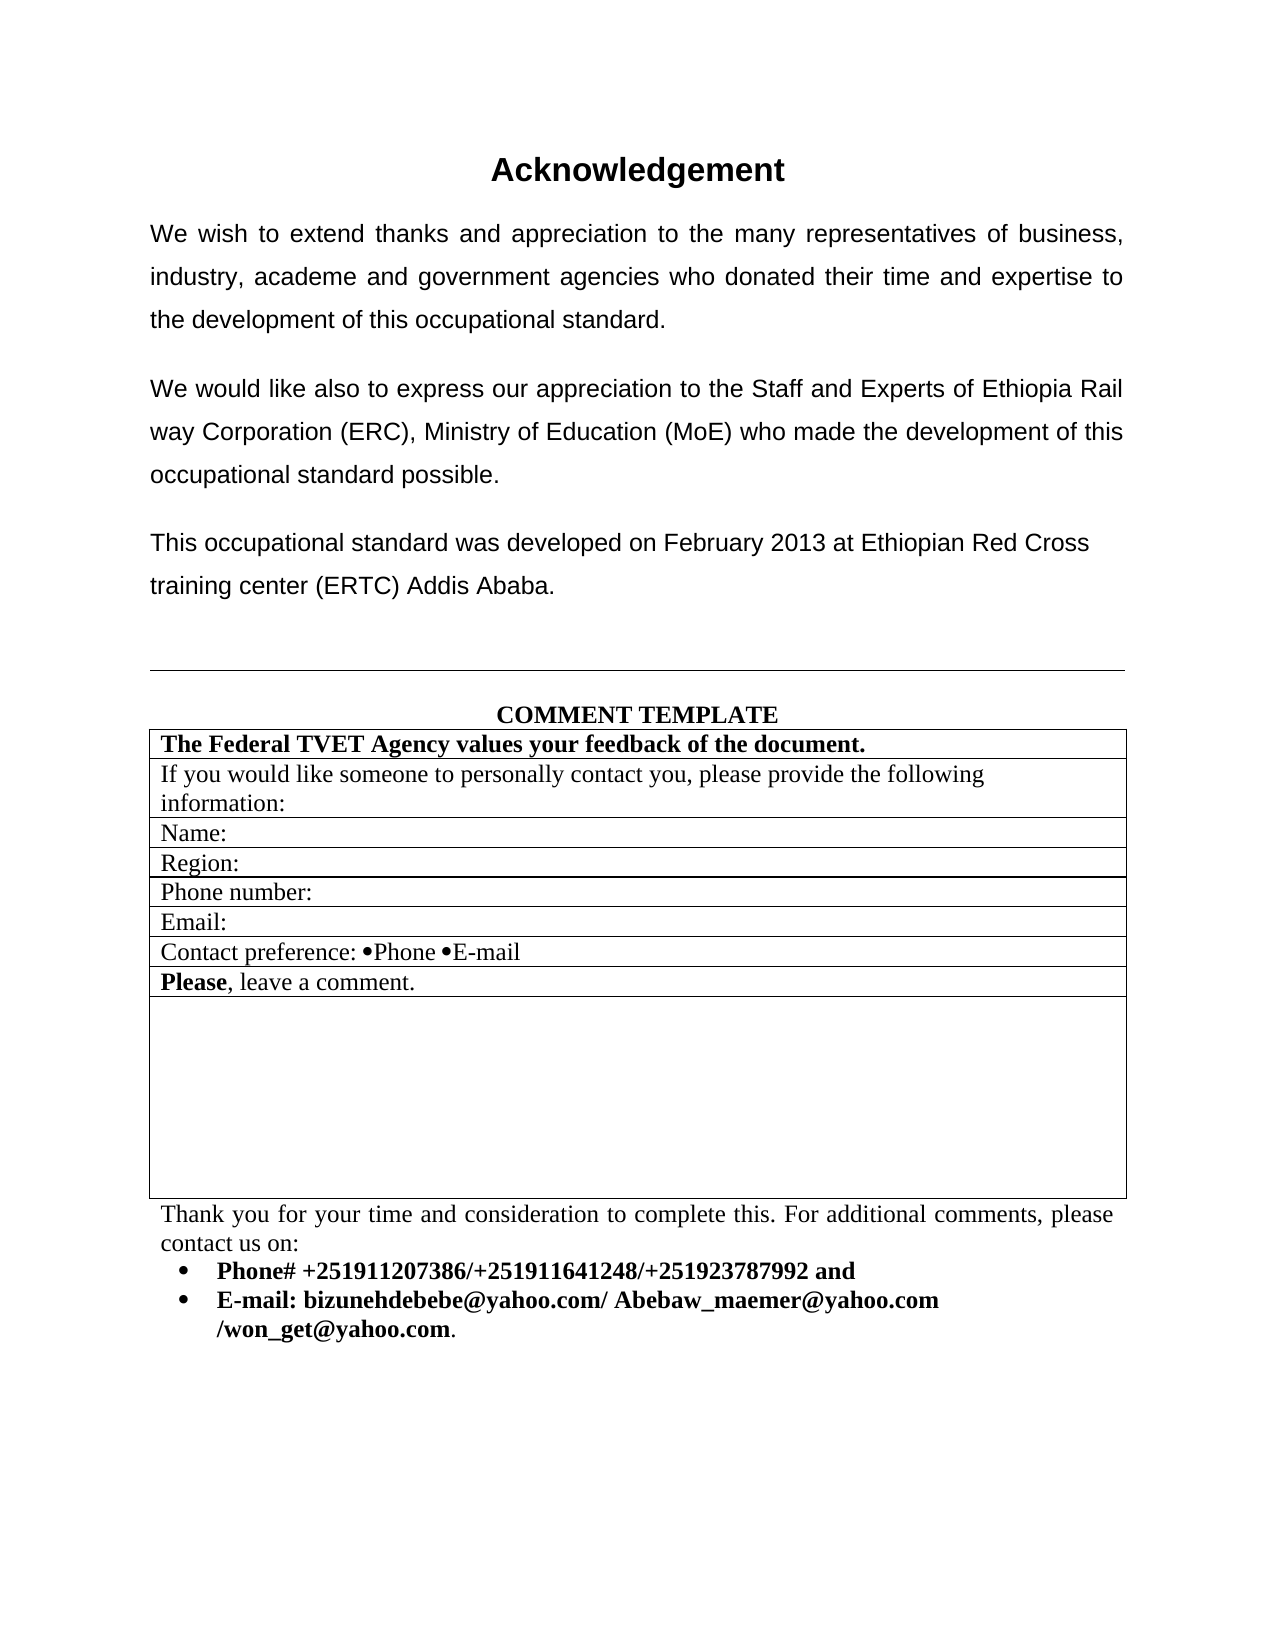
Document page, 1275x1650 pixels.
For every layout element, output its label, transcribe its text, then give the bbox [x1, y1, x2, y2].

table_cell Thank you for your time and consideration to complete this. For additional comments, please contact us on: Phone# +251911207386/+251911641248/+251923787992 and E-mail: bizunehdebebe@yahoo.com/ Abebaw_maemer@yahoo.com /won_get@yahoo.com. [149, 1199, 1126, 1343]
text We would like also to express our appreciation to the Staff and Experts of Ethiopia Rail way Corporation (ERC), Ministry of Education (MoE) who made the development of this occupational standard possible. [150, 373, 1125, 488]
table_cell Email: [150, 907, 1126, 936]
table_cell Please, leave a comment. [150, 967, 1126, 996]
table_cell Region: [150, 848, 1126, 876]
table_cell Contact preference: Phone E-mail [150, 937, 1126, 966]
table_cell [150, 997, 1126, 1198]
text Acknowledgement [150, 150, 1125, 188]
text We wish to extend thanks and appreciation to the many representatives of business, industry, academe and government agencies who donated their time and expertise to the development of this occupational standard. [150, 219, 1125, 334]
table_cell Phone number: [150, 878, 1126, 906]
text COMMENT TEMPLATE [150, 700, 1125, 728]
table_cell Name: [150, 818, 1126, 847]
table_cell If you would like someone to personally contact you, please provide the following information: [150, 759, 1126, 817]
text This occupational standard was developed on February 2013 at Ethiopian Red Cross training center (ERTC) Addis Ababa. [150, 528, 1125, 600]
table_header The Federal TVET Agency values your feedback of the document. [150, 730, 1126, 758]
